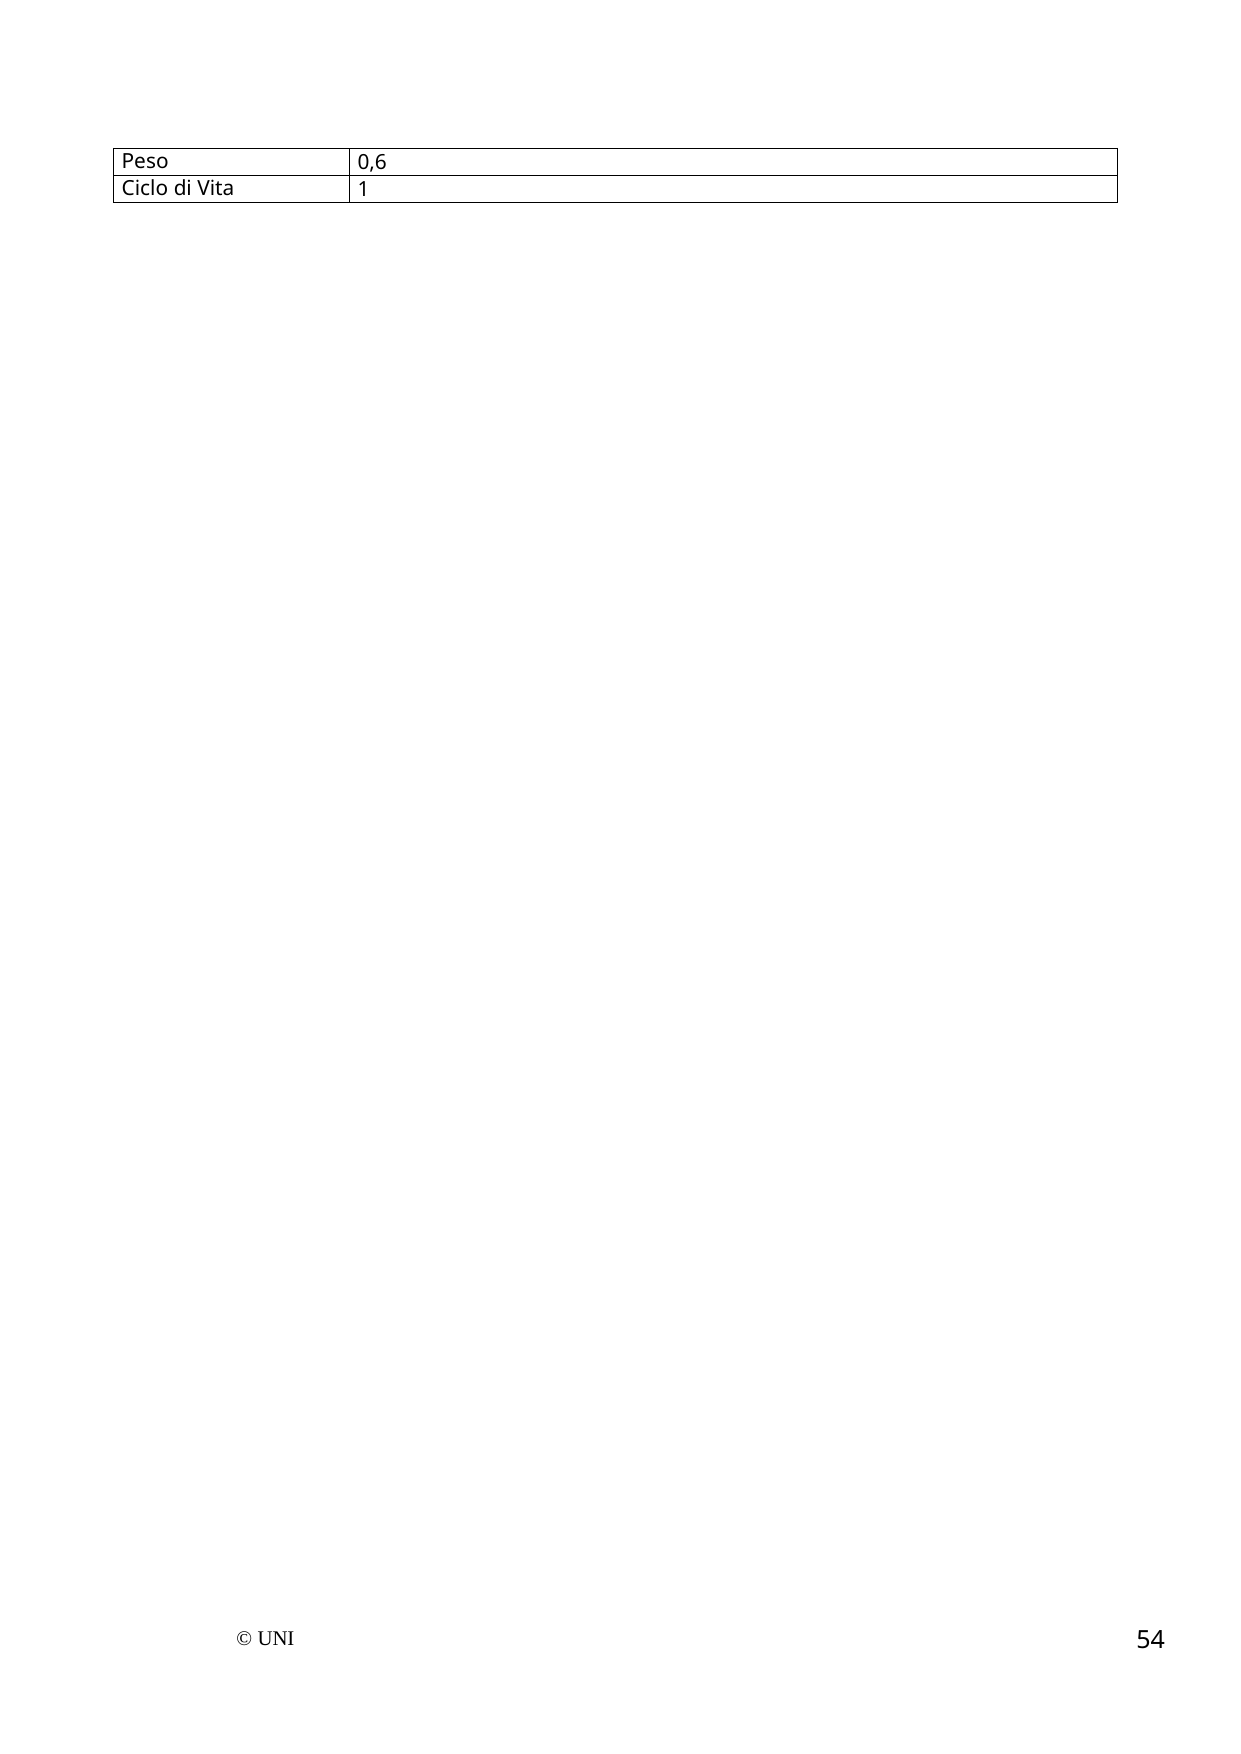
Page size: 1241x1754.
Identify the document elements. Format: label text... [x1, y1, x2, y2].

table_cell 1 [350, 176, 1117, 202]
table_cell Ciclo di Vita [114, 176, 349, 202]
table_cell Peso [114, 149, 349, 175]
table_cell 0,6 [350, 149, 1117, 175]
